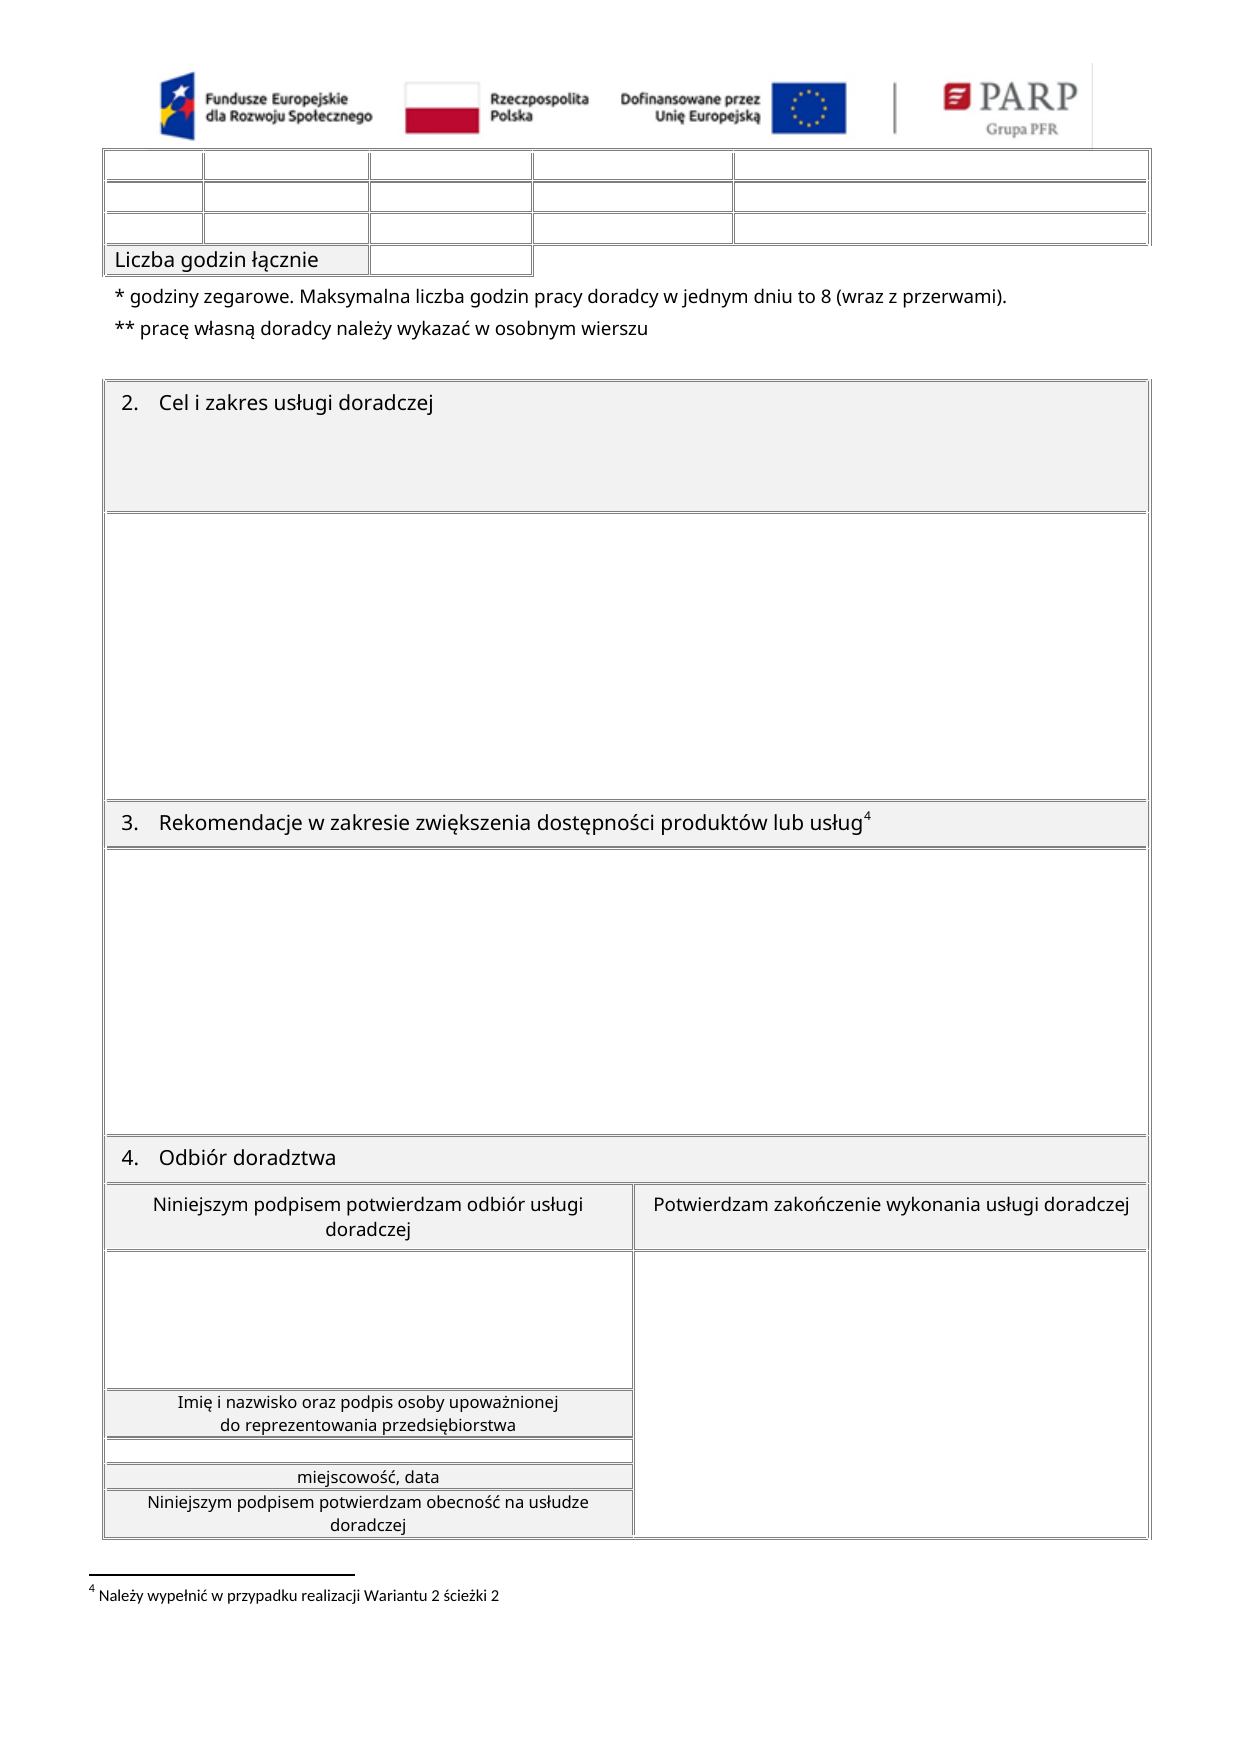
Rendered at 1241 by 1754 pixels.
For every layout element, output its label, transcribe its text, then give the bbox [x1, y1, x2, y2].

table_cell [633, 1249, 1148, 1537]
table_cell [733, 151, 1148, 179]
table_cell [105, 1436, 632, 1462]
table_cell [371, 246, 531, 274]
table_cell [205, 214, 368, 242]
table_cell * godziny zegarowe. Maksymalna liczba godzin pracy doradcy w jednym dniu to 8 (wraz z przerwami). ** pracę własną doradcy należy wykazać w osobnym wierszu [103, 274, 1150, 379]
table_cell Odbiór doradztwa [103, 1134, 1150, 1182]
table_cell [105, 211, 202, 242]
table_cell Imię i nazwisko oraz podpis osoby upoważnionej do reprezentowania przedsiębiorstwa [103, 1388, 633, 1436]
table_cell [103, 511, 1150, 798]
table_cell [205, 183, 368, 211]
table_cell [735, 211, 1148, 242]
table_cell [534, 183, 732, 211]
table_cell Rekomendacje w zakresie zwiększenia dostępności produktów lub usług [105, 799, 1148, 846]
table_cell [105, 1249, 632, 1388]
table_cell [533, 151, 733, 179]
table_cell [733, 179, 1150, 211]
table_cell [369, 149, 533, 179]
table_cell [371, 183, 531, 211]
table_cell [203, 151, 369, 179]
table_cell miejscowość, data [103, 1462, 633, 1488]
table_cell [105, 151, 203, 179]
table_cell [371, 214, 531, 242]
table_cell Potwierdzam zakończenie wykonania usługi doradczej [635, 1182, 1148, 1248]
picture [146, 63, 1094, 148]
table_cell [103, 179, 203, 211]
table_cell Niniejszym podpisem potwierdzam obecność na usłudze doradczej [103, 1488, 633, 1537]
table_cell Cel i zakres usługi doradczej [105, 379, 1150, 511]
table_cell [534, 214, 732, 242]
table_cell Niniejszym podpisem potwierdzam odbiór usługi doradczej [105, 1182, 632, 1248]
table_cell Liczba godzin łącznie [105, 243, 368, 274]
table_cell [105, 846, 1148, 1134]
